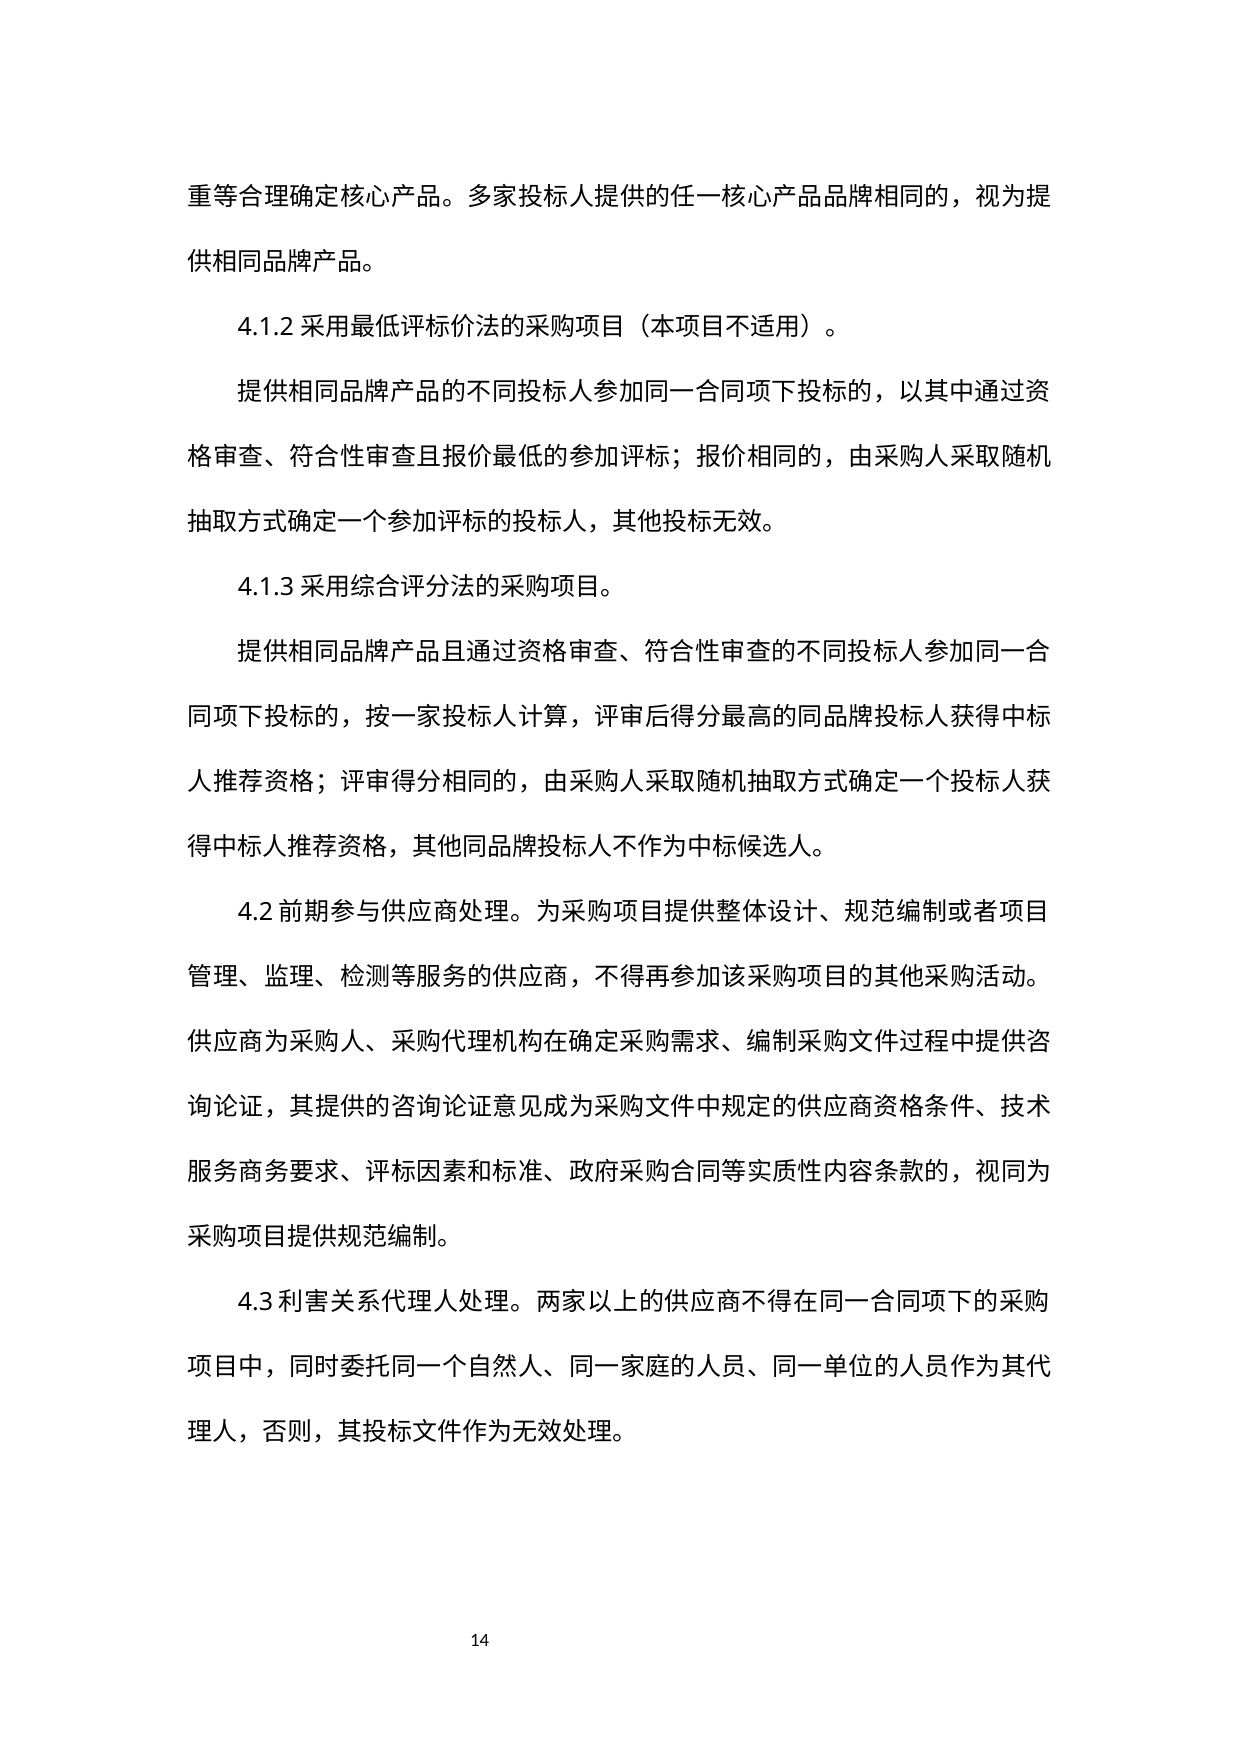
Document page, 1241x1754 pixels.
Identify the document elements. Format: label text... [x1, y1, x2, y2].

text 4.1.2 采用最低评标价法的采购项目（本项目不适用）。 [187, 292, 1053, 357]
text 提供相同品牌产品且通过资格审查、符合性审查的不同投标人参加同一合同项下投标的，按一家投标人计算，评审后得分最高的同品牌投标人获得中标人推荐资格；评审得分相同的，由采购人采取随机抽取方式确定一个投标人获得中标人推荐资格，其他同品牌投标人不作为中标候选人。 [188, 617, 1053, 877]
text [188, 162, 1053, 292]
text 4.2前期参与供应商处理。为采购项目提供整体设计、规范编制或者项目管理、监理、检测等服务的供应商，不得再参加该采购项目的其他采购活动。供应商为采购人、采购代理机构在确定采购需求、编制采购文件过程中提供咨询论证，其提供的咨询论证意见成为采购文件中规定的供应商资格条件、技术服务商务要求、评标因素和标准、政府采购合同等实质性内容条款的，视同为采购项目提供规范编制。 [188, 877, 1053, 1267]
text 4.3利害关系代理人处理。两家以上的供应商不得在同一合同项下的采购项目中，同时委托同一个自然人、同一家庭的人员、同一单位的人员作为其代理人，否则，其投标文件作为无效处理。 [188, 1267, 1053, 1462]
text 4.1.3 采用综合评分法的采购项目。 [188, 552, 1053, 617]
text 提供相同品牌产品的不同投标人参加同一合同项下投标的，以其中通过资格审查、符合性审查且报价最低的参加评标；报价相同的，由采购人采取随机抽取方式确定一个参加评标的投标人，其他投标无效。 [188, 357, 1053, 552]
